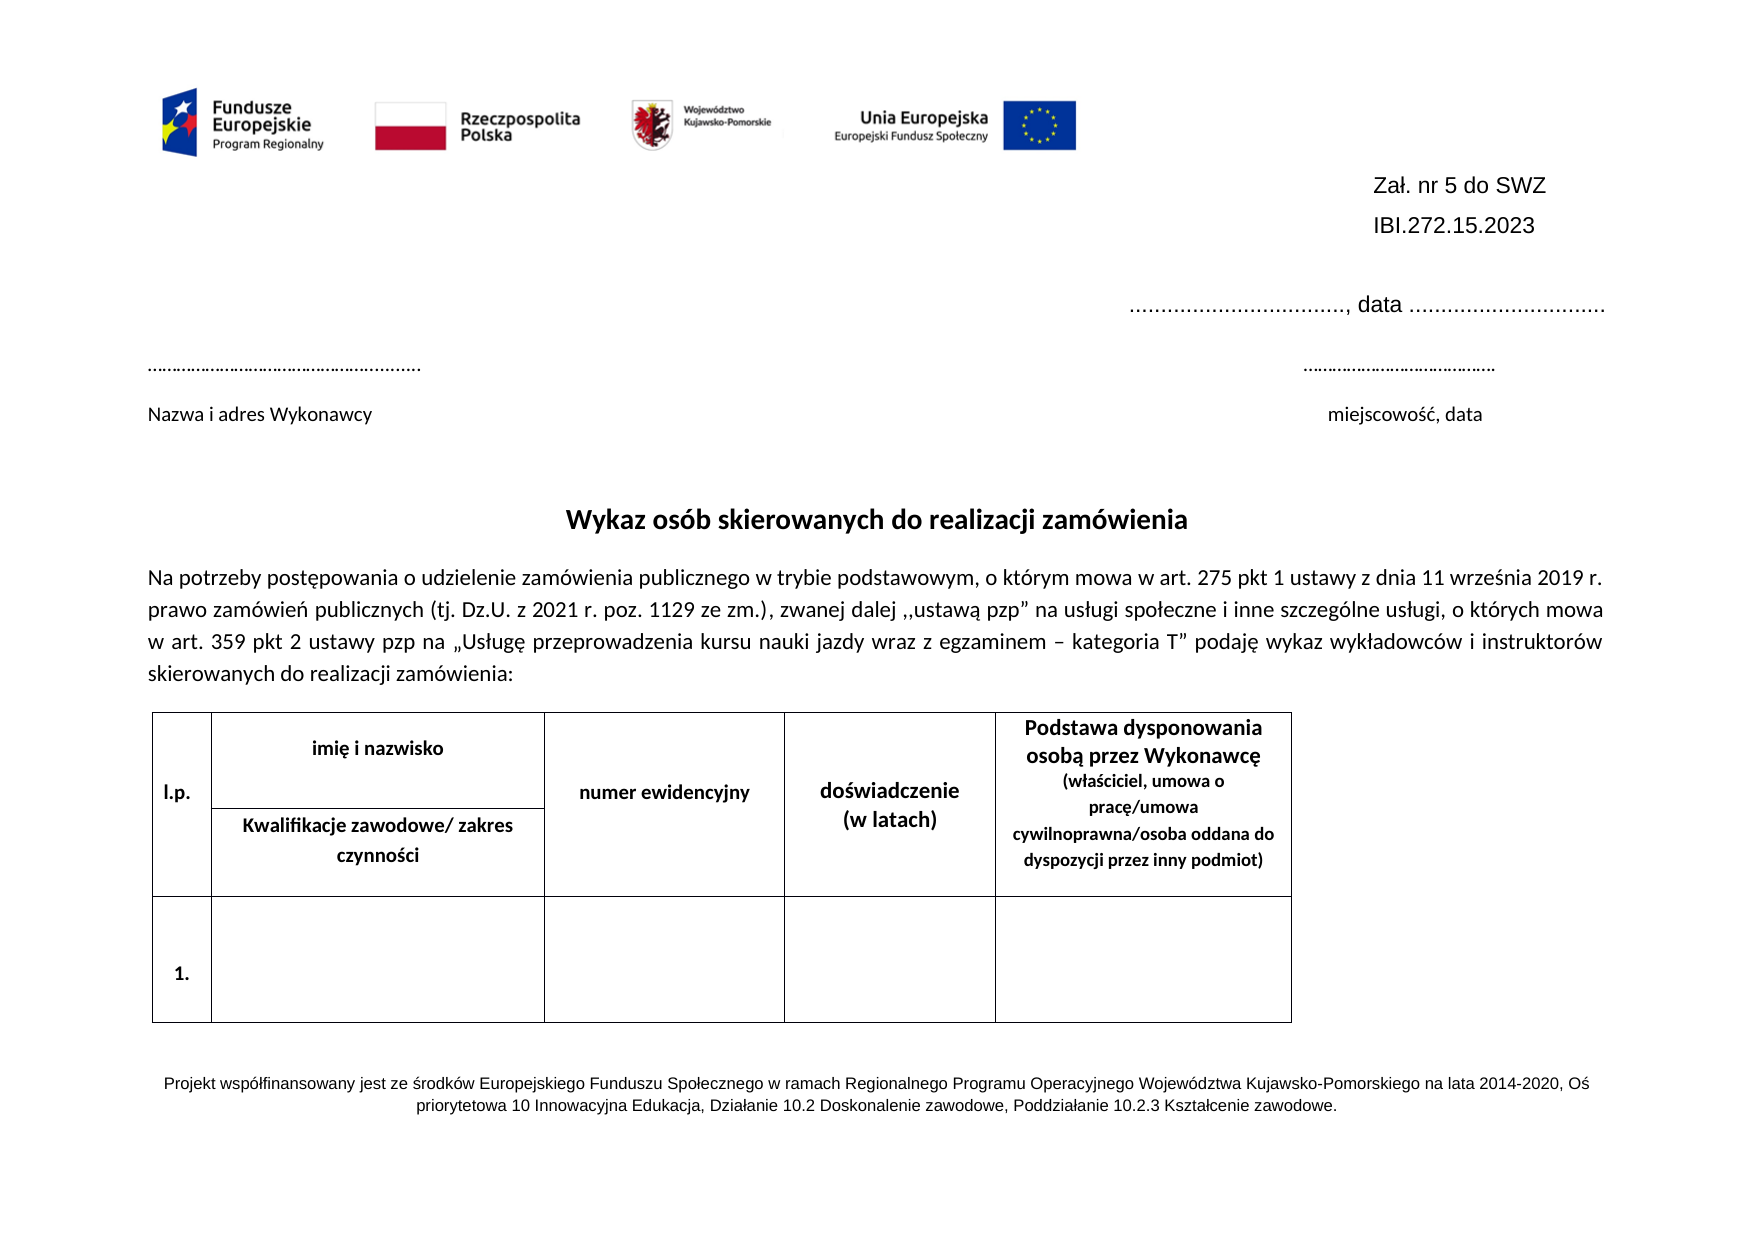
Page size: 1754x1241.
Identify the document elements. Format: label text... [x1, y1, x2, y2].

picture [147, 73, 1093, 173]
table_header numer ewidencyjny [545, 713, 784, 896]
text ………………………………………........... …………………………………. [148, 351, 1606, 376]
table_cell [212, 897, 544, 1022]
table_header Podstawa dysponowania osobą przez Wykonawcę (właściciel, umowa o pracę/umowa cywilnoprawna/osoba oddana do dyspozycji przez inny podmiot) [996, 713, 1291, 896]
table_cell [996, 897, 1291, 1022]
table_header l.p. [153, 713, 211, 896]
table_cell [545, 897, 784, 1022]
text Nazwa i adres Wykonawcy miejscowość, data [148, 401, 1606, 426]
text Na potrzeby postępowania o udzielenie zamówienia publicznego w trybie podstawowym, o którym mowa w art. 275 pkt 1 ustawy z dnia 11 września 2019 r. prawo zamówień publicznych (tj. Dz.U. z 2021 r. poz. 1129 ze zm.), zwanej dalej ,,ustawą pzp” na usługi społeczne i inne szczególne usługi, o których mowa w art. 359 pkt 2 ustawy pzp na „Usługę przeprowadzenia kursu nauki jazdy wraz z egzaminem – kategoria T” podaję wykaz wykładowców i instruktorów skierowanych do realizacji zamówienia: [148, 563, 1606, 687]
table_header imię i nazwisko [212, 713, 544, 807]
text IBI.272.15.2023 [1299, 212, 1606, 238]
text Wykaz osób skierowanych do realizacji zamówienia [148, 501, 1606, 537]
text .................................., data ............................... [148, 291, 1606, 317]
table_cell Kwalifikacje zawodowe/ zakres czynności [212, 809, 544, 896]
table_cell 1. [153, 897, 211, 1022]
text Zał. nr 5 do SWZ [1299, 172, 1606, 198]
table_cell [785, 897, 995, 1022]
table_header doświadczenie (w latach) [785, 713, 995, 896]
